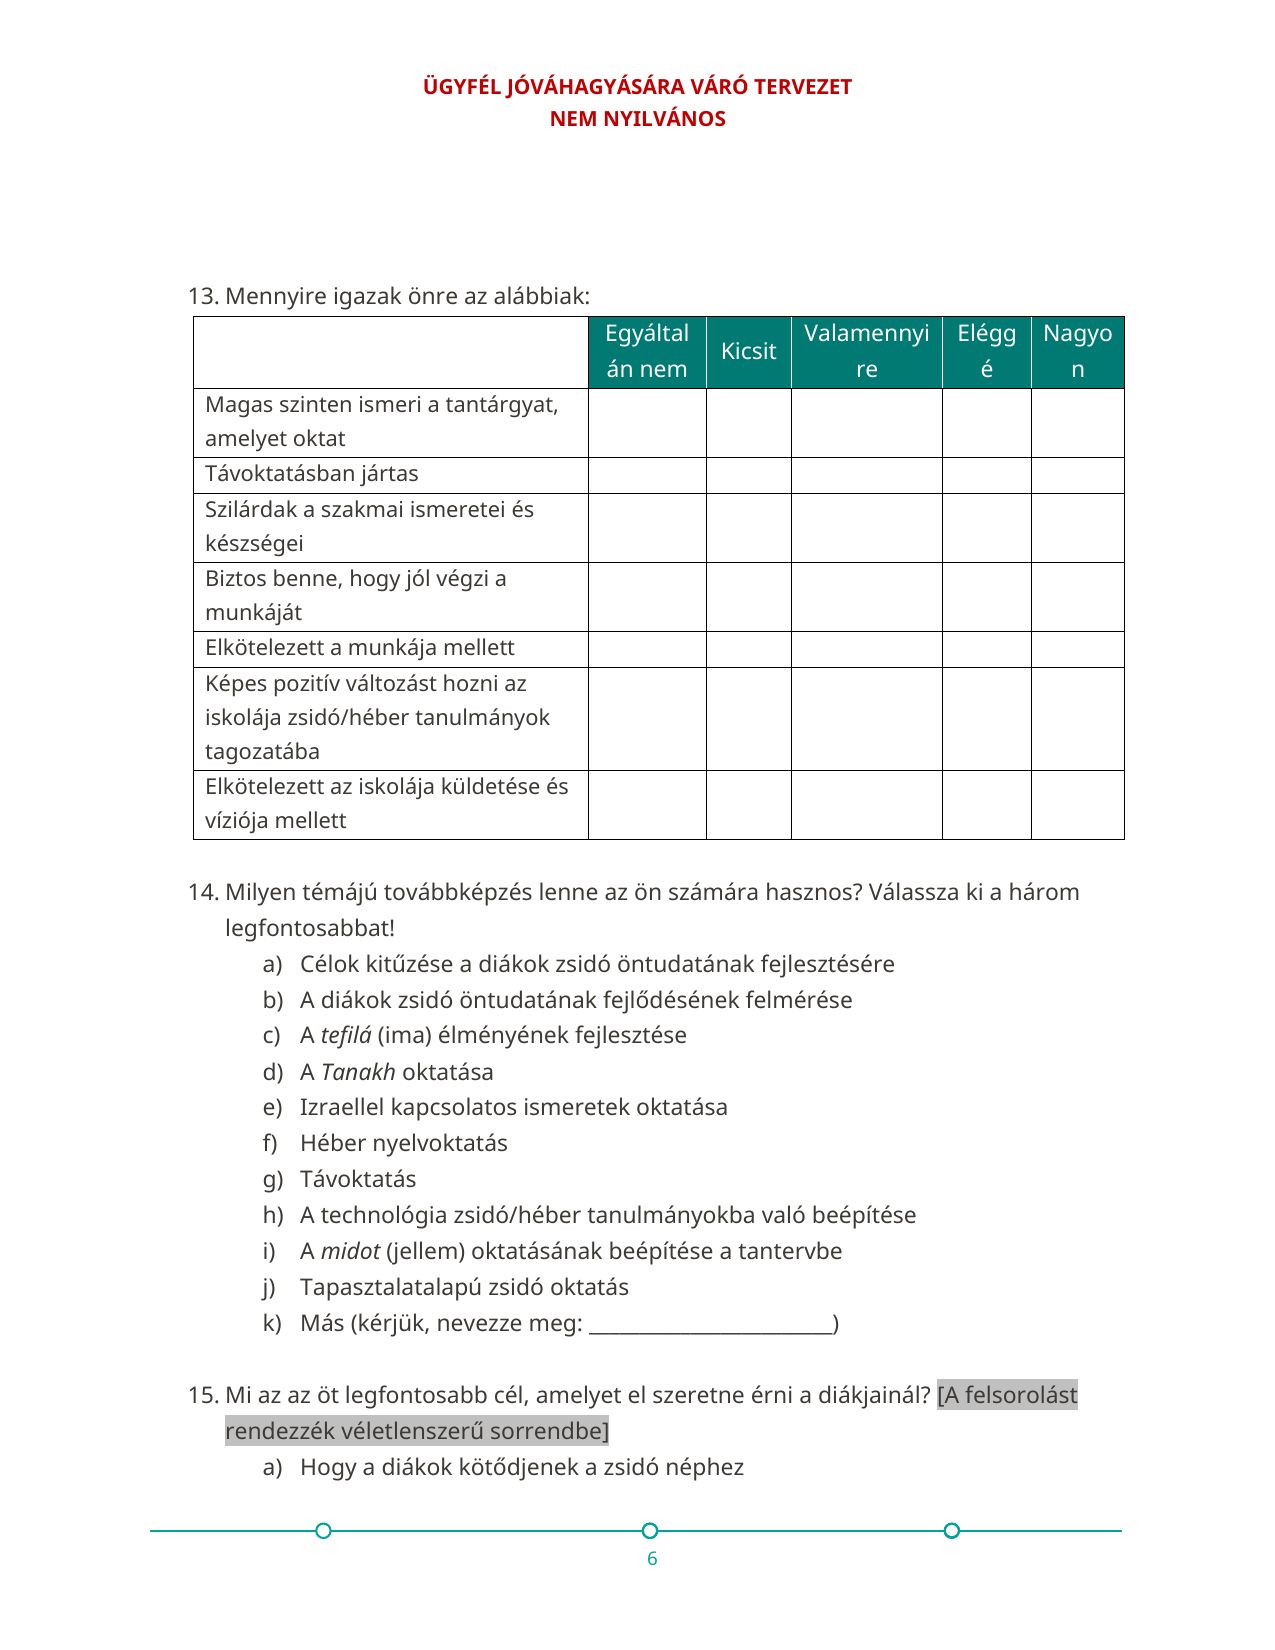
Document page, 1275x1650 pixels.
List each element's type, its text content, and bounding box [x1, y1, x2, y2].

list A Tanakh oktatása [262, 1055, 1125, 1087]
list A technológia zsidó/héber tanulmányokba való beépítése [262, 1199, 1125, 1230]
list Tapasztalatalapú zsidó oktatás [262, 1271, 1125, 1302]
list Milyen témájú továbbképzés lenne az ön számára hasznos? Válassza ki a három legfontosabbat! [187, 876, 1125, 943]
table_header Eléggé [943, 317, 1031, 388]
table_cell [792, 389, 942, 457]
table_cell [1032, 668, 1124, 770]
table_cell [1032, 771, 1124, 839]
list Más (kérjük, nevezze meg: ________________________) [262, 1307, 1125, 1338]
table_cell [589, 494, 706, 562]
list Hogy a diákok kötődjenek a zsidó néphez [262, 1451, 1125, 1482]
table_cell [1032, 389, 1124, 457]
table_cell Magas szinten ismeri a tantárgyat, amelyet oktat [194, 389, 588, 457]
table_cell [1032, 458, 1124, 493]
table_cell [1032, 632, 1124, 667]
list A tefilá (ima) élményének fejlesztése [262, 1019, 1125, 1051]
list Izraellel kapcsolatos ismeretek oktatása [262, 1091, 1125, 1123]
table_cell [943, 458, 1031, 493]
list Mennyire igazak önre az alábbiak: [187, 280, 1125, 311]
table_cell [792, 494, 942, 562]
list Távoktatás [262, 1163, 1125, 1194]
table_cell [589, 458, 706, 493]
table_header [194, 317, 588, 388]
table_cell [589, 668, 706, 770]
table_cell [589, 771, 706, 839]
table_cell [707, 494, 791, 562]
table_cell [707, 632, 791, 667]
table_header Egyáltalán nem [589, 317, 706, 388]
table_header Kicsit [707, 317, 791, 388]
table_cell Biztos benne, hogy jól végzi a munkáját [194, 563, 588, 631]
table_header Valamennyire [792, 317, 942, 388]
list Mi az az öt legfontosabb cél, amelyet el szeretne érni a diákjainál? [A felsorolást rendezzék véletlenszerű sorrendbe] [187, 1379, 1125, 1446]
table_cell [943, 632, 1031, 667]
table_cell [792, 668, 942, 770]
table_cell [707, 668, 791, 770]
table_cell Elkötelezett az iskolája küldetése és víziója mellett [194, 771, 588, 839]
table_cell [707, 389, 791, 457]
table_cell [707, 563, 791, 631]
list A diákok zsidó öntudatának fejlődésének felmérése [262, 983, 1125, 1015]
list Célok kitűzése a diákok zsidó öntudatának fejlesztésére [262, 948, 1125, 979]
table_cell [707, 771, 791, 839]
table_cell [589, 389, 706, 457]
table_cell [943, 563, 1031, 631]
table_cell [943, 668, 1031, 770]
table_cell [943, 389, 1031, 457]
table_cell [792, 632, 942, 667]
table_cell [707, 458, 791, 493]
table_cell [943, 771, 1031, 839]
table_cell Képes pozitív változást hozni az iskolája zsidó/héber tanulmányok tagozatába [194, 668, 588, 770]
table_cell [792, 771, 942, 839]
table_cell [1032, 563, 1124, 631]
table_cell [792, 563, 942, 631]
list A midot (jellem) oktatásának beépítése a tantervbe [262, 1235, 1125, 1266]
table_cell [589, 632, 706, 667]
table_cell Távoktatásban jártas [194, 458, 588, 493]
table_cell [943, 494, 1031, 562]
list Héber nyelvoktatás [262, 1127, 1125, 1158]
table_cell Szilárdak a szakmai ismeretei és készségei [194, 494, 588, 562]
table_cell [589, 563, 706, 631]
table_header Nagyon [1032, 317, 1124, 388]
table_cell [792, 458, 942, 493]
table_cell Elkötelezett a munkája mellett [194, 632, 588, 667]
table_cell [1032, 494, 1124, 562]
